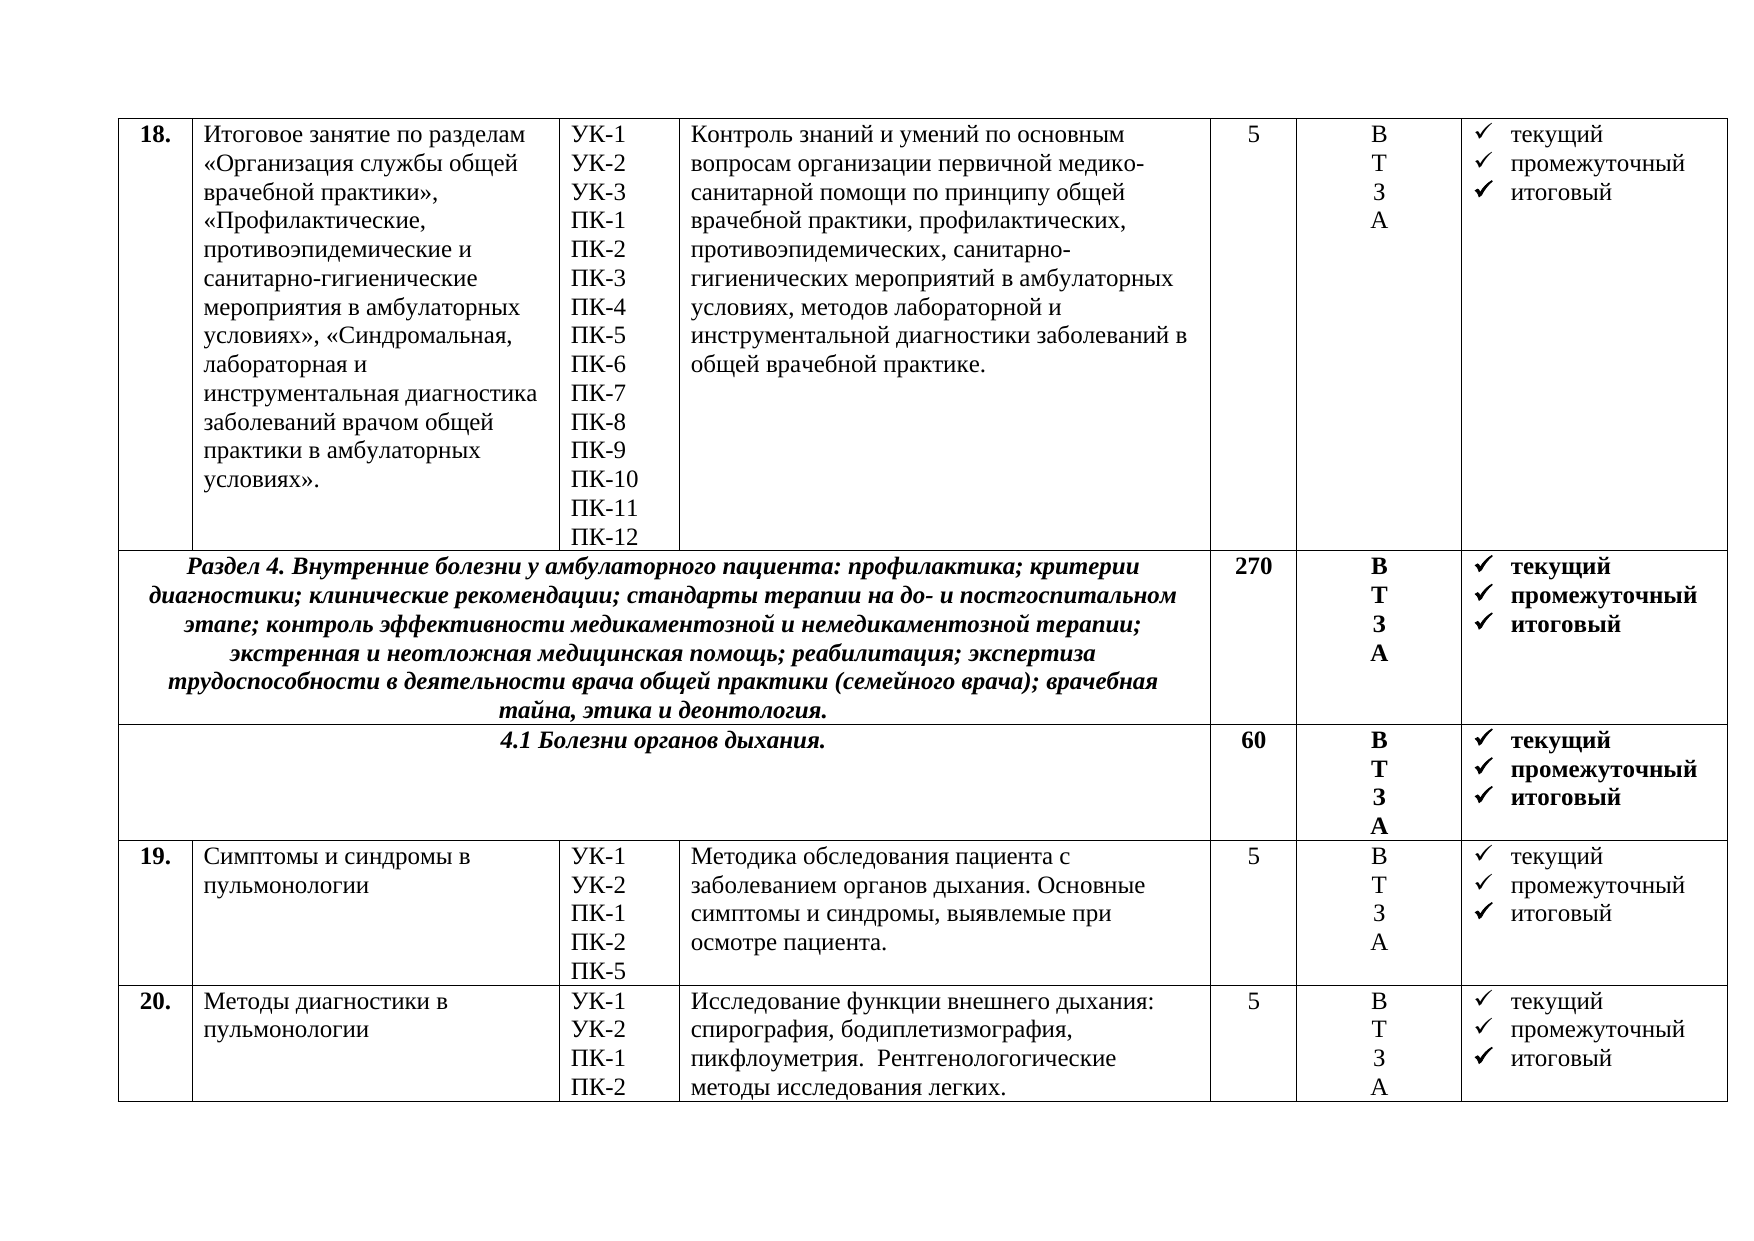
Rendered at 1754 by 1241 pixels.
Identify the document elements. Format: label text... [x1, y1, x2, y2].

table_cell 5 [1211, 119, 1296, 550]
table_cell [680, 986, 1210, 1101]
table_cell В Т З А [1297, 551, 1461, 724]
table_cell Итоговое занятие по разделам «Организация службы общей врачебной практики», «Профилактические, противоэпидемические и санитарно-гигиенические мероприятия в амбулаторных условиях», «Синдромальная, лабораторная и инструментальная диагностика заболеваний врачом общей практики в амбулаторных условиях». [193, 119, 559, 550]
table_cell 5 [1211, 841, 1296, 985]
table_cell В Т З А [1297, 986, 1461, 1101]
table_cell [193, 986, 559, 1101]
table_cell 60 [1211, 725, 1296, 840]
table_cell Симптомы и синдромы в пульмонологии [193, 841, 559, 985]
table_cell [560, 986, 679, 1101]
table_cell УК-1 УК-2 ПК-1 ПК-2 ПК-5 [560, 841, 679, 985]
table_cell 5 [1211, 986, 1296, 1101]
table_cell 270 [1211, 551, 1296, 724]
table_cell Методика обследования пациента с заболеванием органов дыхания. Основные симптомы и синдромы, выявлемые при осмотре пациента. [680, 841, 1210, 985]
table_cell Раздел 4. Внутренние болезни у амбулаторного пациента: профилактика; критерии диагностики; клинические рекомендации; стандарты терапии на до- и постгоспитальном этапе; контроль эффективности медикаментозной и немедикаментозной терапии; экстренная и неотложная медицинская помощь; реабилитация; экспертиза трудоспособности в деятельности врача общей практики (семейного врача); врачебная тайна, этика и деонтология. [119, 551, 1210, 724]
table_cell 18. [119, 119, 192, 550]
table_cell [1462, 119, 1727, 550]
table_cell 20. [119, 986, 192, 1101]
table_cell В Т З А [1297, 841, 1461, 985]
table_cell 19. [119, 841, 192, 985]
table_cell 4.1 Болезни органов дыхания. [119, 725, 1210, 840]
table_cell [1462, 986, 1727, 1101]
table_cell УК-1 УК-2 УК-3 ПК-1 ПК-2 ПК-3 ПК-4 ПК-5 ПК-6 ПК-7 ПК-8 ПК-9 ПК-10 ПК-11 ПК-12 [560, 119, 679, 550]
table_cell Контроль знаний и умений по основным вопросам организации первичной медико-санитарной помощи по принципу общей врачебной практики, профилактических, противоэпидемических, санитарно-гигиенических мероприятий в амбулаторных условиях, методов лабораторной и инструментальной диагностики заболеваний в общей врачебной практике. [680, 119, 1210, 550]
table_cell текущий промежуточный итоговый [1462, 841, 1727, 985]
table_cell В Т З А [1297, 119, 1461, 550]
table_cell текущий промежуточный итоговый [1462, 725, 1727, 840]
table_cell текущий промежуточный итоговый [1462, 551, 1727, 724]
table_cell В Т З А [1297, 725, 1461, 840]
